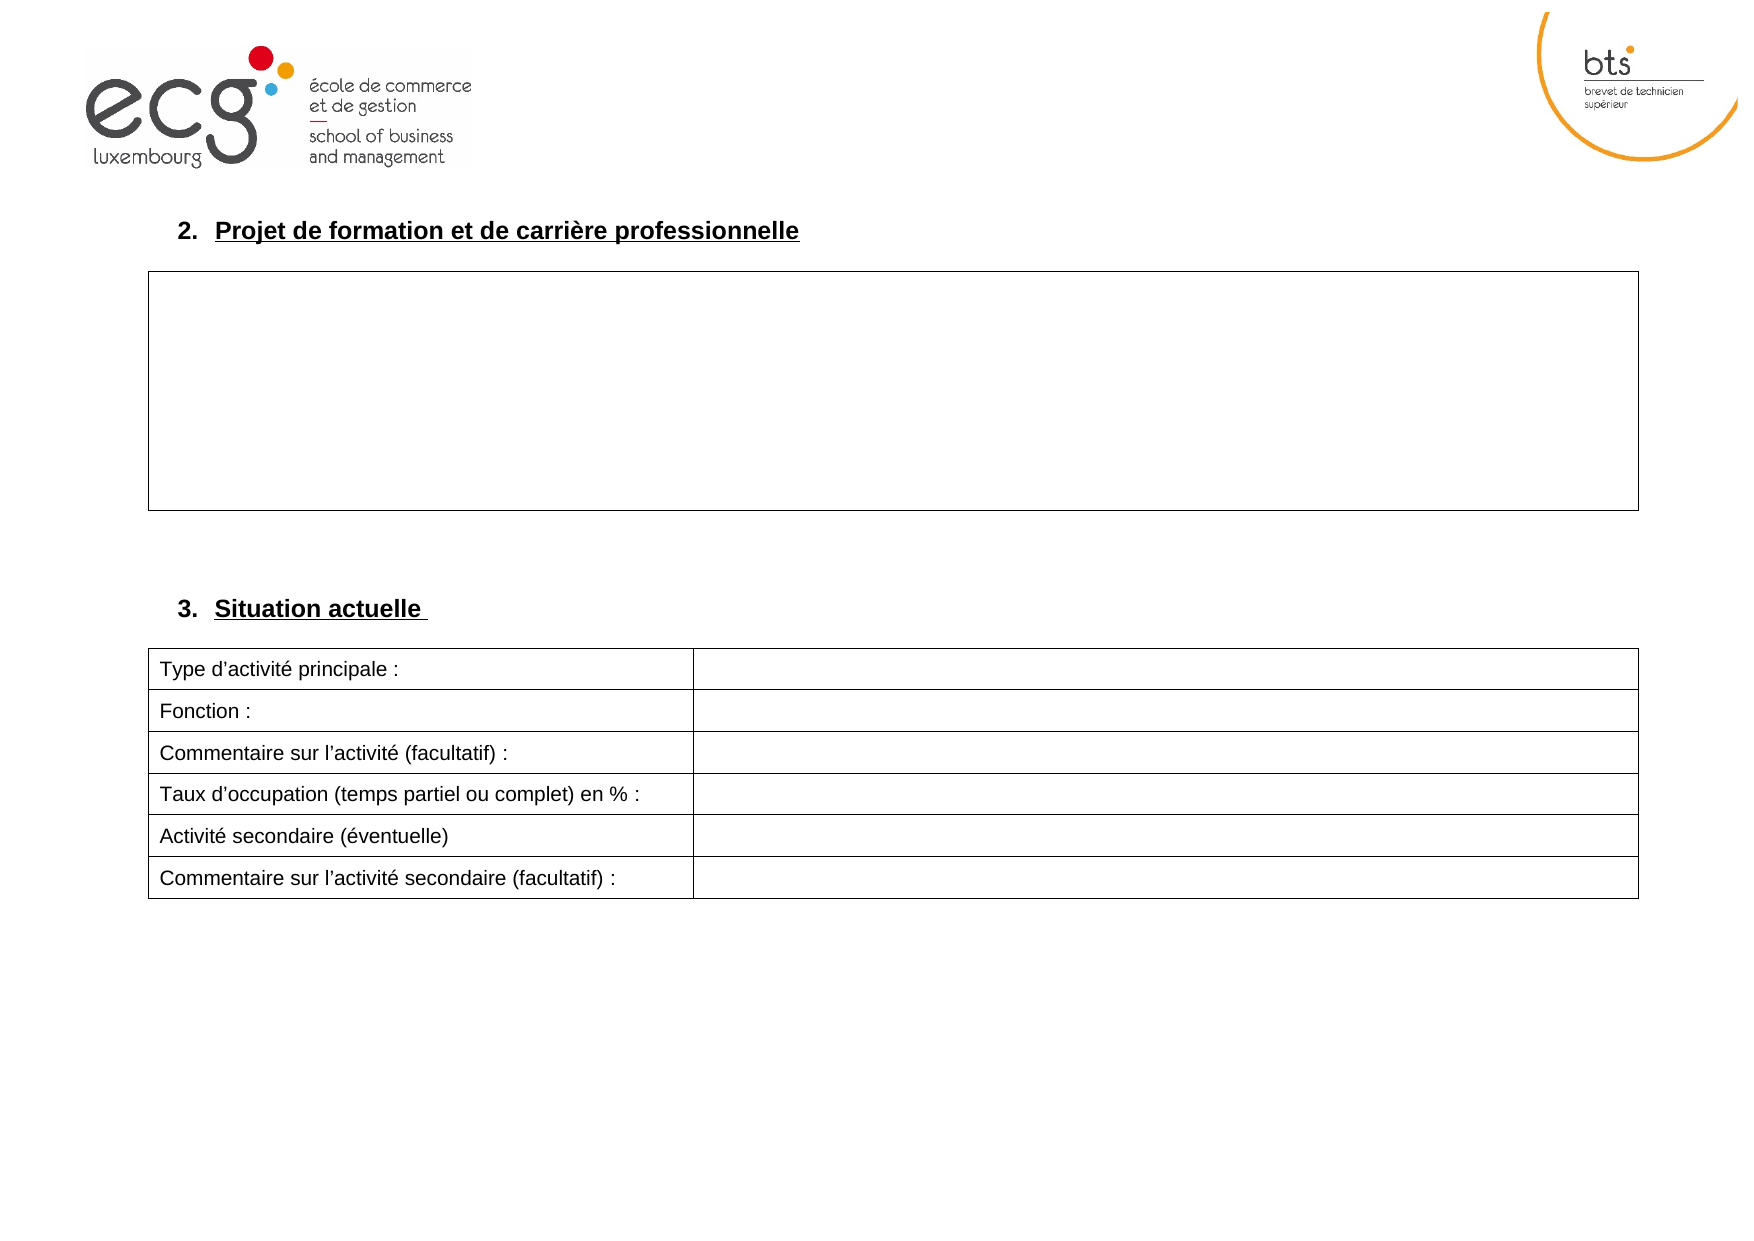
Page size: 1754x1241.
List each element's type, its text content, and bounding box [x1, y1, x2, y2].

table_header Type d’activité principale : [149, 649, 693, 689]
table_cell Commentaire sur l’activité (facultatif) : [149, 732, 693, 773]
table_header [149, 272, 1638, 510]
table_cell [694, 732, 1638, 773]
picture [1536, 12, 1738, 162]
table_cell [694, 774, 1638, 814]
table_cell Activité secondaire (éventuelle) [149, 815, 693, 856]
table_cell Fonction : [149, 690, 693, 731]
table_header [694, 649, 1638, 689]
table_cell Commentaire sur l’activité secondaire (facultatif) : [149, 857, 693, 898]
list Projet de formation et de carrière professionnelle [177, 216, 1577, 245]
table_cell [694, 857, 1638, 898]
picture [85, 46, 472, 169]
list Situation actuelle [177, 594, 1577, 623]
table_cell Taux d’occupation (temps partiel ou complet) en % : [149, 774, 693, 814]
table_cell [694, 690, 1638, 731]
table_cell [694, 815, 1638, 856]
